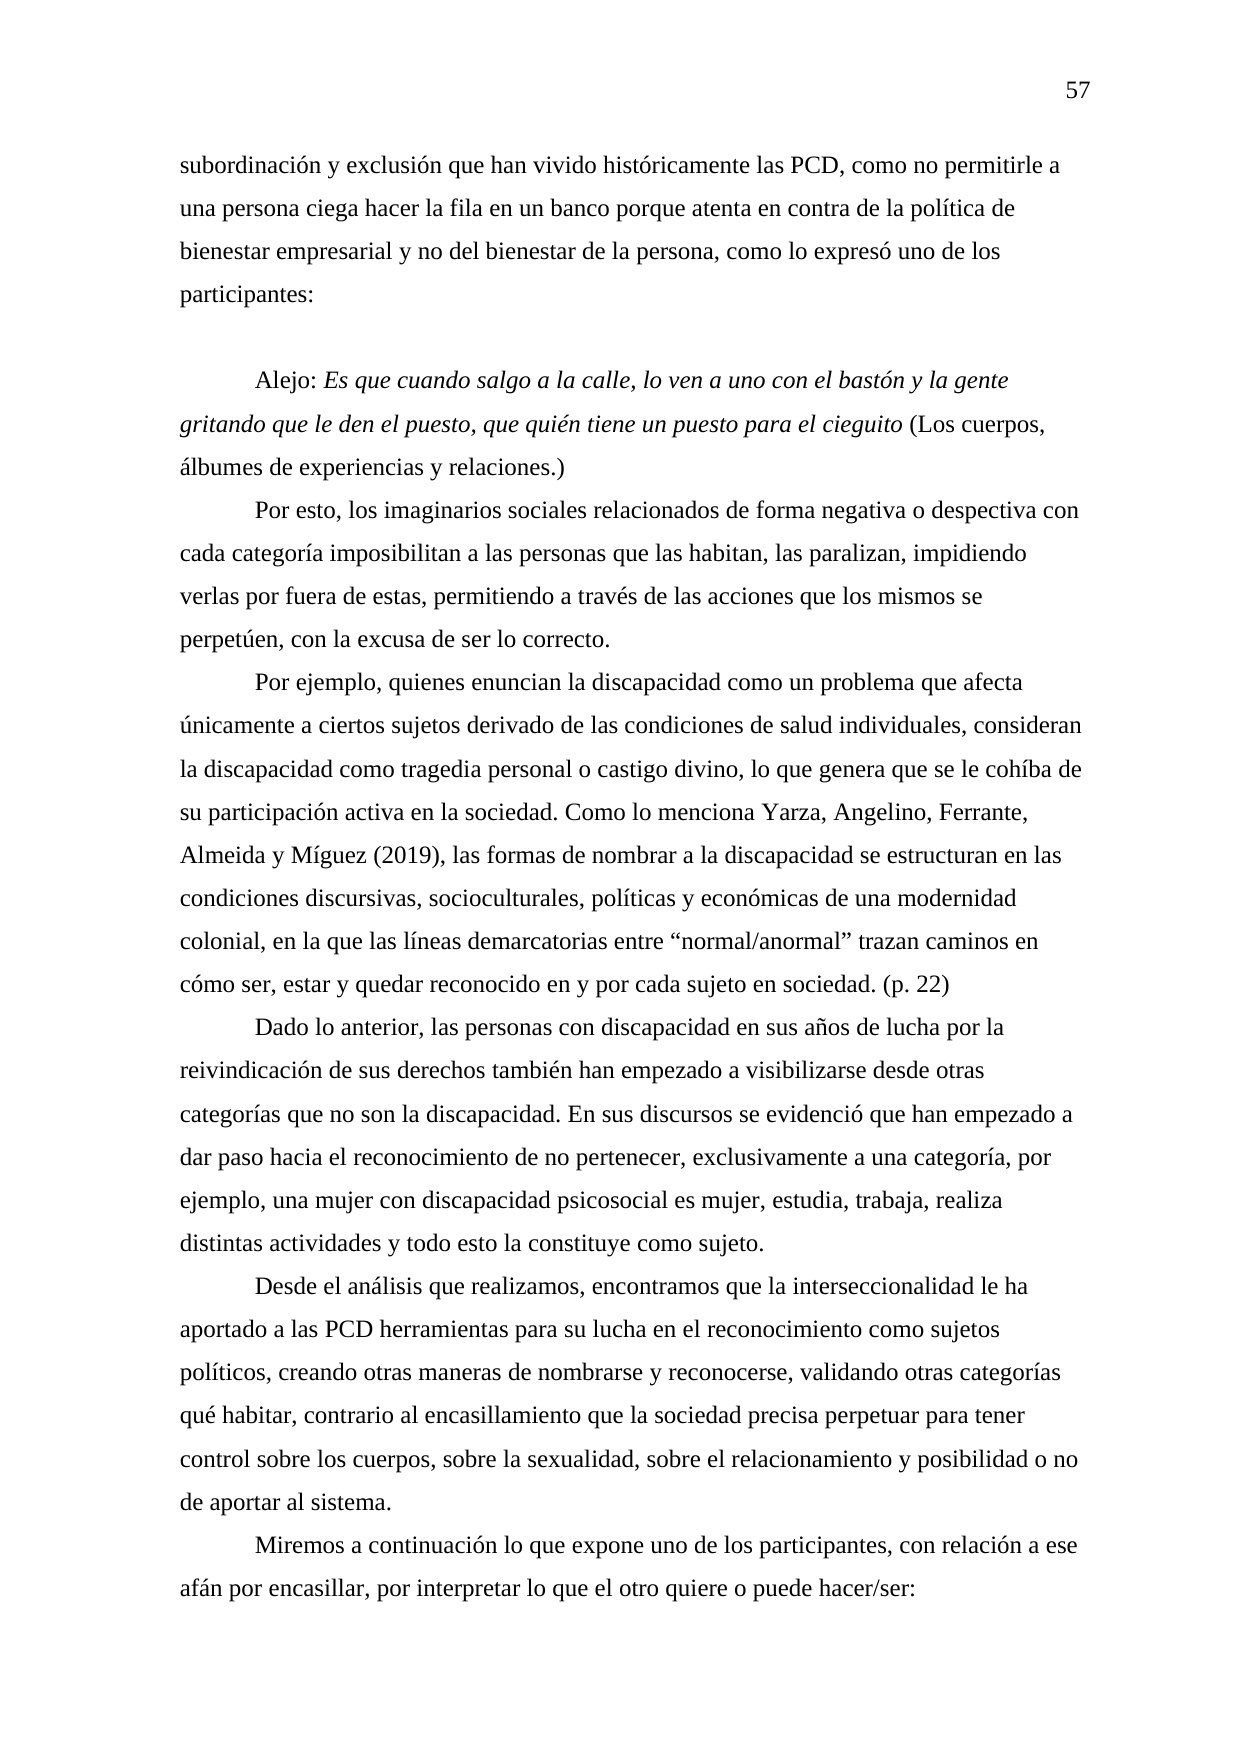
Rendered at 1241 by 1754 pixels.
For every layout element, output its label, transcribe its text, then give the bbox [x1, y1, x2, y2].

text Miremos a continuación lo que expone uno de los participantes, con relación a ese afán por encasillar, por interpretar lo que el otro quiere o puede hacer/ser: [179, 1530, 1090, 1602]
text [179, 150, 1090, 308]
text Dado lo anterior, las personas con discapacidad en sus años de lucha por la reivindicación de sus derechos también han empezado a visibilizarse desde otras categorías que no son la discapacidad. En sus discursos se evidenció que han empezado a dar paso hacia el reconocimiento de no pertenecer, exclusivamente a una categoría, por ejemplo, una mujer con discapacidad psicosocial es mujer, estudia, trabaja, realiza distintas actividades y todo esto la constituye como sujeto. [179, 1012, 1090, 1257]
text Por ejemplo, quienes enuncian la discapacidad como un problema que afecta únicamente a ciertos sujetos derivado de las condiciones de salud individuales, consideran la discapacidad como tragedia personal o castigo divino, lo que genera que se le cohíba de su participación activa en la sociedad. Como lo menciona Yarza, Angelino, Ferrante, Almeida y Míguez (2019), las formas de nombrar a la discapacidad se estructuran en las condiciones discursivas, socioculturales, políticas y económicas de una modernidad colonial, en la que las líneas demarcatorias entre “normal/anormal” trazan caminos en cómo ser, estar y quedar reconocido en y por cada sujeto en sociedad. (p. 22) [179, 667, 1090, 998]
text Desde el análisis que realizamos, encontramos que la interseccionalidad le ha aportado a las PCD herramientas para su lucha en el reconocimiento como sujetos políticos, creando otras maneras de nombrarse y reconocerse, validando otras categorías qué habitar, contrario al encasillamiento que la sociedad precisa perpetuar para tener control sobre los cuerpos, sobre la sexualidad, sobre el relacionamiento y posibilidad o no de aportar al sistema. [179, 1271, 1090, 1516]
text Alejo: Es que cuando salgo a la calle, lo ven a uno con el bastón y la gente gritando que le den el puesto, que quién tiene un puesto para el cieguito (Los cuerpos, álbumes de experiencias y relaciones.) [179, 366, 1090, 481]
text Por esto, los imaginarios sociales relacionados de forma negativa o despectiva con cada categoría imposibilitan a las personas que las habitan, las paralizan, impidiendo verlas por fuera de estas, permitiendo a través de las acciones que los mismos se perpetúen, con la excusa de ser lo correcto. [179, 495, 1090, 653]
